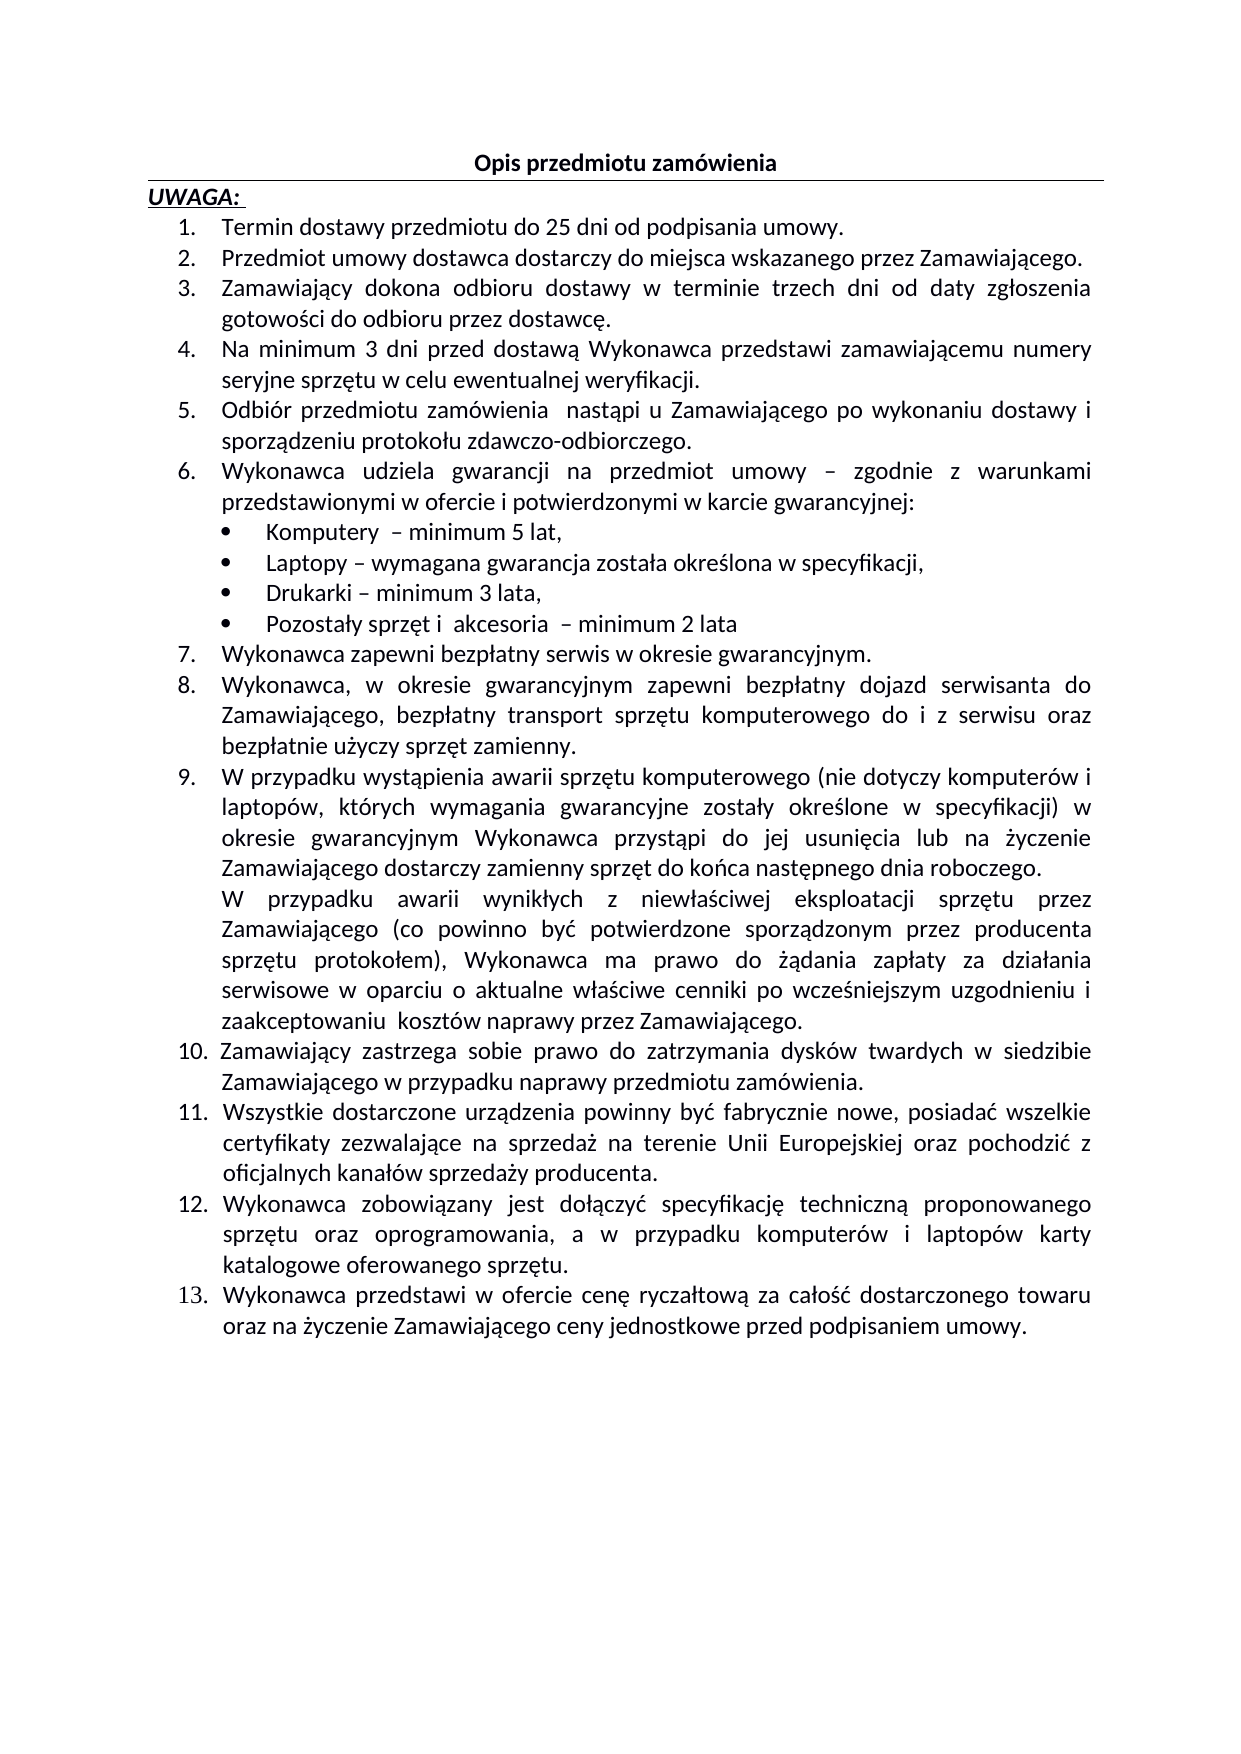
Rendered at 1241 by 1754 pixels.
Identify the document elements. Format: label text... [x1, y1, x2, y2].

text 10. Zamawiający zastrzega sobie prawo do zatrzymania dysków twardych w siedzibie Zamawiającego w przypadku naprawy przedmiotu zamówienia. [177, 1035, 1093, 1096]
text 2. Przedmiot umowy dostawca dostarczy do miejsca wskazanego przez Zamawiającego. [177, 242, 1093, 272]
list Drukarki – minimum 3 lata, [221, 577, 1093, 608]
text UWAGA: [148, 181, 1093, 211]
text 4. Na minimum 3 dni przed dostawą Wykonawca przedstawi zamawiającemu numery seryjne sprzętu w celu ewentualnej weryfikacji. [177, 333, 1093, 394]
list Wykonawca zapewni bezpłatny serwis w okresie gwarancyjnym. [177, 638, 1093, 669]
text 9. W przypadku wystąpienia awarii sprzętu komputerowego (nie dotyczy komputerów i laptopów, których wymagania gwarancyjne zostały określone w specyfikacji) w okresie gwarancyjnym Wykonawca przystąpi do jej usunięcia lub na życzenie Zamawiającego dostarczy zamienny sprzęt do końca następnego dnia roboczego. [177, 761, 1093, 883]
list Pozostały sprzęt i akcesoria – minimum 2 lata [221, 608, 1093, 638]
list Wykonawca zobowiązany jest dołączyć specyfikację techniczną proponowanego sprzętu oraz oprogramowania, a w przypadku komputerów i laptopów karty katalogowe oferowanego sprzętu. [177, 1188, 1093, 1279]
text W przypadku awarii wynikłych z niewłaściwej eksploatacji sprzętu przez Zamawiającego (co powinno być potwierdzone sporządzonym przez producenta sprzętu protokołem), Wykonawca ma prawo do żądania zapłaty za działania serwisowe w oparciu o aktualne właściwe cenniki po wcześniejszym uzgodnieniu i zaakceptowaniu kosztów naprawy przez Zamawiającego. [221, 883, 1093, 1035]
list Komputery – minimum 5 lat, [221, 516, 1093, 547]
text 5. Odbiór przedmiotu zamówienia nastąpi u Zamawiającego po wykonaniu dostawy i sporządzeniu protokołu zdawczo-odbiorczego. [177, 394, 1093, 455]
list Laptopy – wymagana gwarancja została określona w specyfikacji, [221, 547, 1093, 577]
text 1. Termin dostawy przedmiotu do 25 dni od podpisania umowy. [177, 211, 1093, 242]
text 8. Wykonawca, w okresie gwarancyjnym zapewni bezpłatny dojazd serwisanta do Zamawiającego, bezpłatny transport sprzętu komputerowego do i z serwisu oraz bezpłatnie użyczy sprzęt zamienny. [177, 669, 1093, 761]
text 6. Wykonawca udziela gwarancji na przedmiot umowy – zgodnie z warunkami przedstawionymi w ofercie i potwierdzonymi w karcie gwarancyjnej: [177, 455, 1093, 516]
list Wykonawca przedstawi w ofercie cenę ryczałtową za całość dostarczonego towaru oraz na życzenie Zamawiającego ceny jednostkowe przed podpisaniem umowy. [177, 1279, 1093, 1341]
list Wszystkie dostarczone urządzenia powinny być fabrycznie nowe, posiadać wszelkie certyfikaty zezwalające na sprzedaż na terenie Unii Europejskiej oraz pochodzić z oficjalnych kanałów sprzedaży producenta. [177, 1096, 1093, 1188]
text 3. Zamawiający dokona odbioru dostawy w terminie trzech dni od daty zgłoszenia gotowości do odbioru przez dostawcę. [177, 272, 1093, 333]
subtitle Opis przedmiotu zamówienia [148, 148, 1104, 180]
